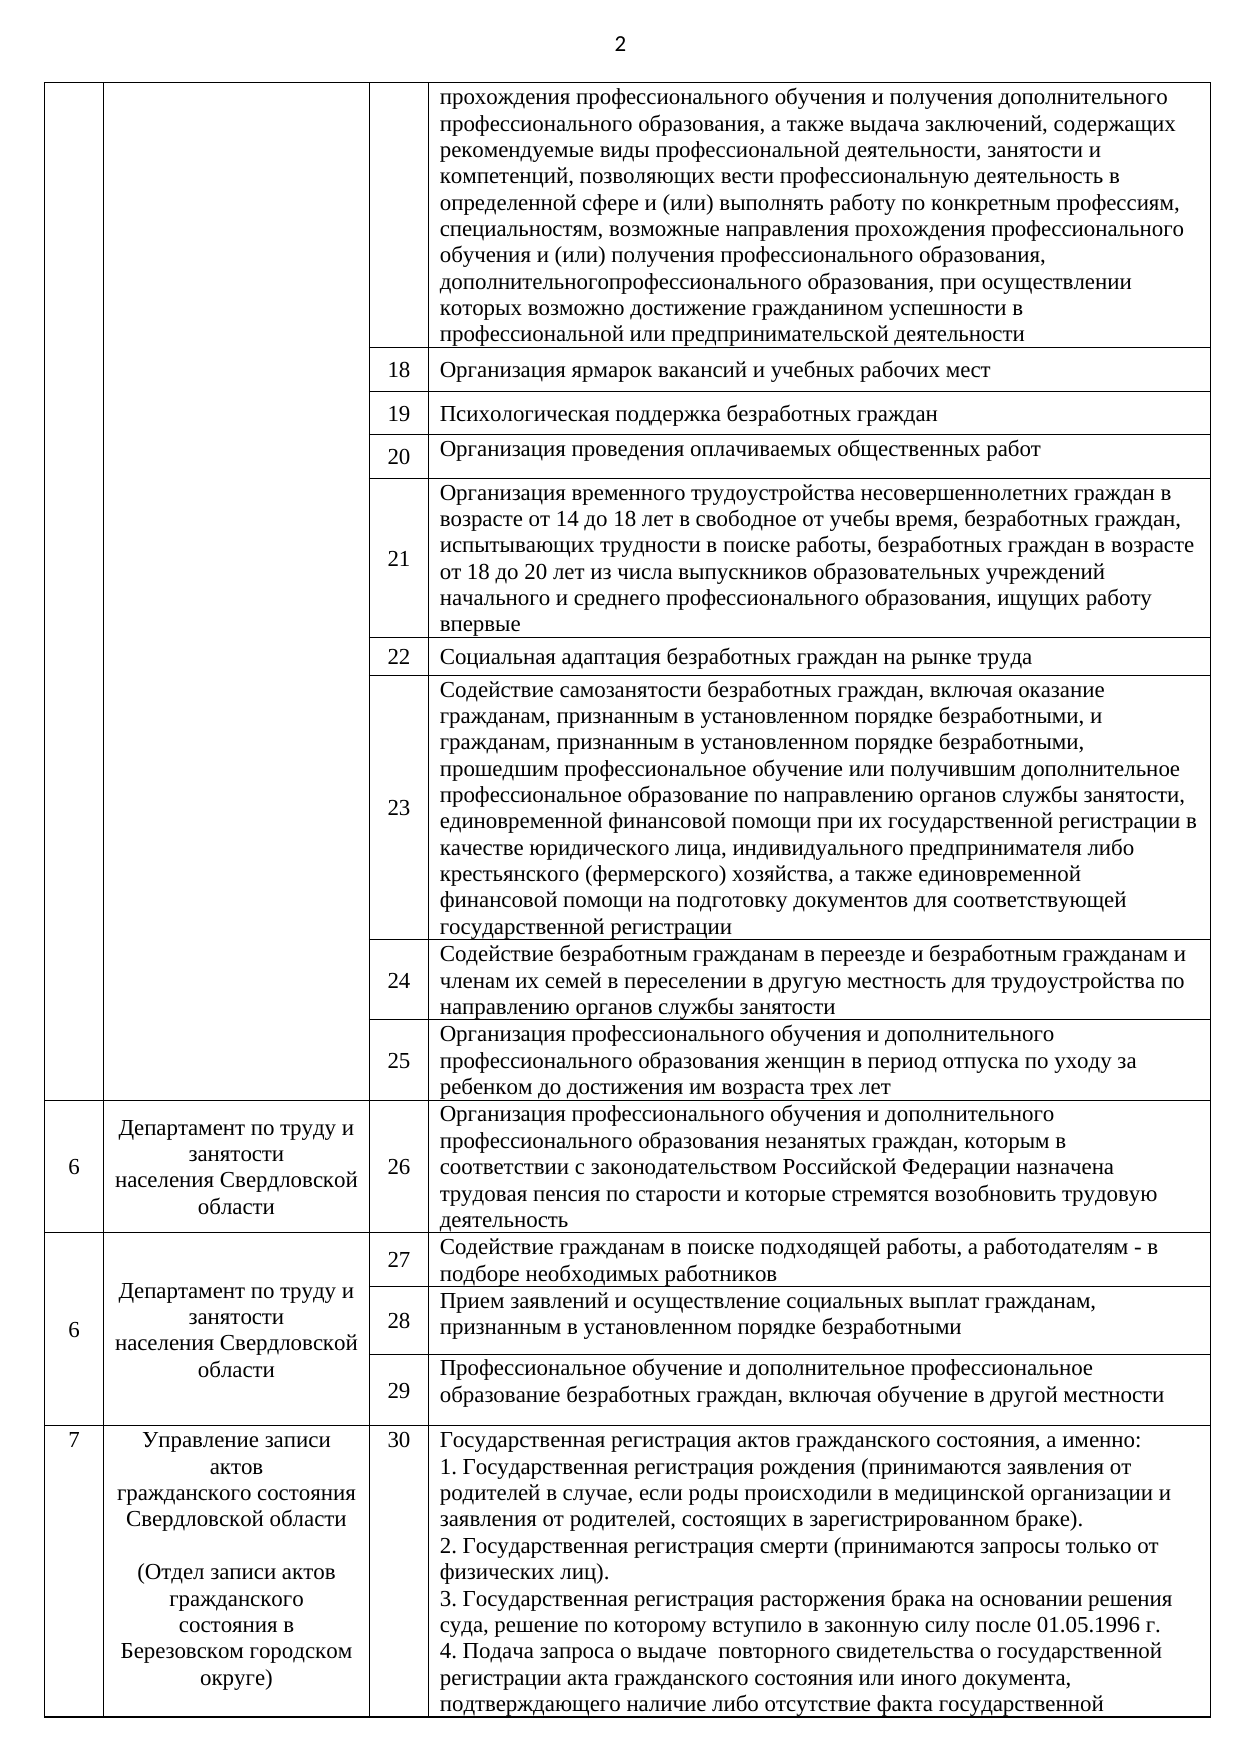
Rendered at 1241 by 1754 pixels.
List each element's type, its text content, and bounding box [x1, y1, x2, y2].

table_cell 20 [370, 435, 428, 478]
table_cell 21 [370, 479, 428, 637]
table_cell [429, 83, 1210, 347]
table_cell 26 [370, 1101, 428, 1232]
table_cell 6 [45, 1101, 103, 1232]
table_cell 24 [370, 940, 428, 1019]
table_cell Организация временного трудоустройства несовершеннолетних граждан в возрасте от 14 до 18 лет в свободное от учебы время, безработных граждан, испытывающих трудности в поиске работы, безработных граждан в возрасте от 18 до 20 лет из числа выпускников образовательных учреждений начального и среднего профессионального образования, ищущих работу впервые [429, 479, 1210, 637]
table_cell Прием заявлений и осуществление социальных выплат гражданам, признанным в установленном порядке безработными [429, 1287, 1210, 1353]
table_cell 19 [370, 392, 428, 434]
table_cell Организация ярмарок вакансий и учебных рабочих мест [429, 348, 1210, 391]
table_cell 29 [370, 1355, 428, 1425]
table_cell Психологическая поддержка безработных граждан [429, 392, 1210, 434]
table_cell 23 [370, 676, 428, 939]
table_cell Организация профессионального обучения и дополнительного профессионального образования незанятых граждан, которым в соответствии с законодательством Российской Федерации назначена трудовая пенсия по старости и которые стремятся возобновить трудовую деятельность [429, 1101, 1210, 1232]
table_cell 6 [45, 1233, 103, 1425]
table_cell Содействие гражданам в поиске подходящей работы, а работодателям - в подборе необходимых работников [429, 1233, 1210, 1286]
table_cell Профессиональное обучение и дополнительное профессиональное образование безработных граждан, включая обучение в другой местности [429, 1355, 1210, 1425]
table_cell 22 [370, 638, 428, 675]
table_cell 28 [370, 1287, 428, 1353]
table_cell Организация профессионального обучения и дополнительного профессионального образования женщин в период отпуска по уходу за ребенком до достижения им возраста трех лет [429, 1020, 1210, 1099]
table_cell Социальная адаптация безработных граждан на рынке труда [429, 638, 1210, 675]
table_cell 25 [370, 1020, 428, 1099]
table_cell Содействие самозанятости безработных граждан, включая оказание гражданам, признанным в установленном порядке безработными, и гражданам, признанным в установленном порядке безработными, прошедшим профессиональное обучение или получившим дополнительное профессиональное образование по направлению органов службы занятости, единовременной финансовой помощи при их государственной регистрации в качестве юридического лица, индивидуального предпринимателя либо крестьянского (фермерского) хозяйства, а также единовременной финансовой помощи на подготовку документов для соответствующей государственной регистрации [429, 676, 1210, 939]
table_cell Департамент по труду и занятости населения Свердловской области [104, 1101, 369, 1232]
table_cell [429, 1426, 1210, 1716]
table_cell 27 [370, 1233, 428, 1286]
table_cell 18 [370, 348, 428, 391]
table_cell Содействие безработным гражданам в переезде и безработным гражданам и членам их семей в переселении в другую местность для трудоустройства по направлению органов службы занятости [429, 940, 1210, 1019]
table_cell Департамент по труду и занятости населения Свердловской области [104, 1233, 369, 1425]
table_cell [104, 1426, 369, 1716]
table_cell 17 [370, 83, 428, 347]
table_cell Организация проведения оплачиваемых общественных работ [429, 435, 1210, 478]
table_cell 7 [45, 1426, 103, 1716]
table_cell 30 [370, 1426, 428, 1716]
